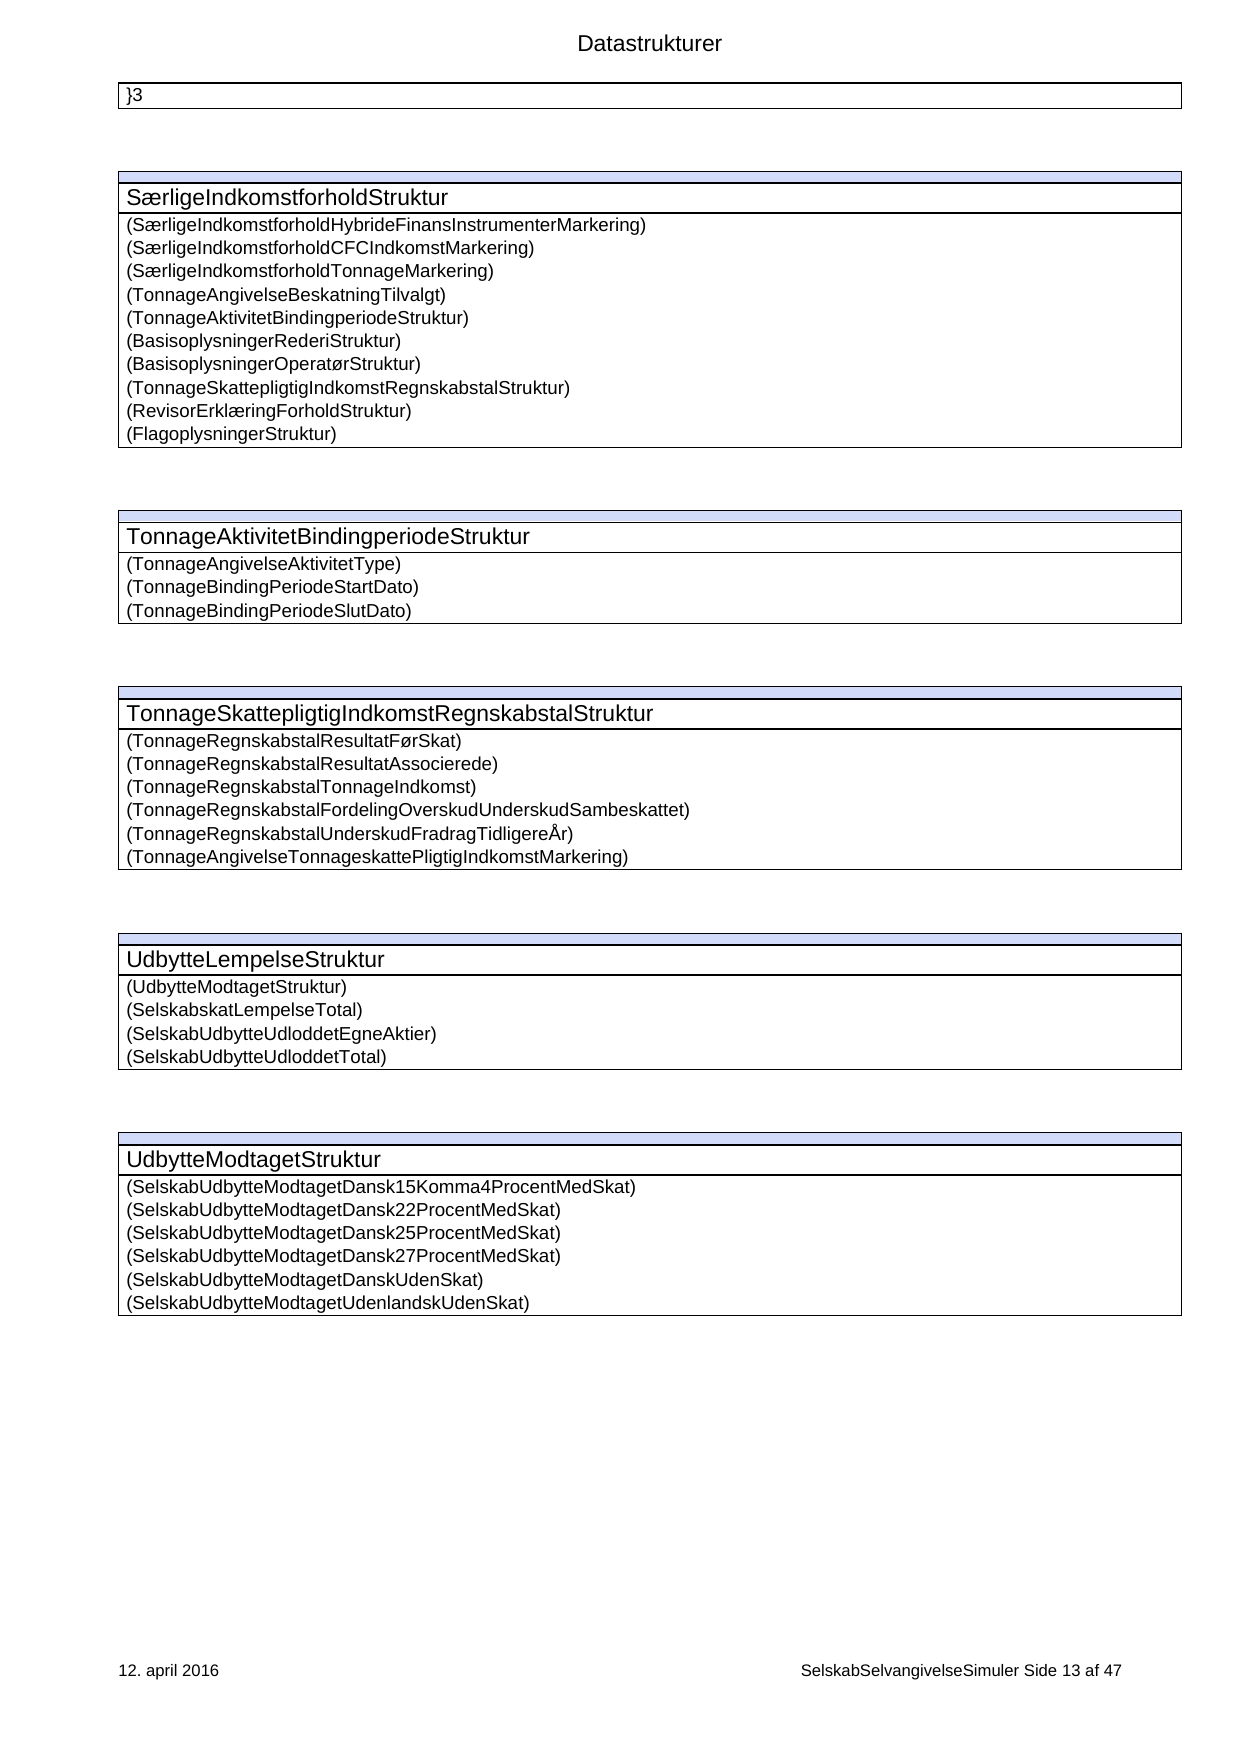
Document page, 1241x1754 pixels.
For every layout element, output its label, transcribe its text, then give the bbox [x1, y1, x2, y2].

table_cell (TonnageRegnskabstalResultatFørSkat) (TonnageRegnskabstalResultatAssocierede) (TonnageRegnskabstalTonnageIndkomst) (TonnageRegnskabstalFordelingOverskudUnderskudSambeskattet) (TonnageRegnskabstalUnderskudFradragTidligereÅr) (TonnageAngivelseTonnageskattePligtigIndkomstMarkering) [119, 730, 1181, 869]
table_cell (SelskabUdbytteModtagetDansk15Komma4ProcentMedSkat) (SelskabUdbytteModtagetDansk22ProcentMedSkat) (SelskabUdbytteModtagetDansk25ProcentMedSkat) (SelskabUdbytteModtagetDansk27ProcentMedSkat) (SelskabUdbytteModtagetDanskUdenSkat) (SelskabUdbytteModtagetUdenlandskUdenSkat) [119, 1176, 1181, 1315]
table_cell UdbytteModtagetStruktur [119, 1146, 1181, 1174]
table_cell (TonnageAngivelseAktivitetType) (TonnageBindingPeriodeStartDato) (TonnageBindingPeriodeSlutDato) [119, 553, 1181, 623]
table_cell SærligeIndkomstforholdStruktur [119, 184, 1181, 212]
table_header [119, 511, 1181, 521]
table_cell (SærligeIndkomstforholdHybrideFinansInstrumenterMarkering) (SærligeIndkomstforholdCFCIndkomstMarkering) (SærligeIndkomstforholdTonnageMarkering) (TonnageAngivelseBeskatningTilvalgt) (TonnageAktivitetBindingperiodeStruktur) (BasisoplysningerRederiStruktur) (BasisoplysningerOperatørStruktur) (TonnageSkattepligtigIndkomstRegnskabstalStruktur) (RevisorErklæringForholdStruktur) (FlagoplysningerStruktur) [119, 214, 1181, 447]
table_header [119, 934, 1181, 944]
table_cell UdbytteLempelseStruktur [119, 946, 1181, 974]
table_cell (UdbytteModtagetStruktur) (SelskabskatLempelseTotal) (SelskabUdbytteUdloddetEgneAktier) (SelskabUdbytteUdloddetTotal) [119, 976, 1181, 1069]
table_cell TonnageAktivitetBindingperiodeStruktur [119, 523, 1181, 551]
table_header [119, 172, 1181, 182]
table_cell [119, 84, 1181, 107]
table_header [119, 1133, 1181, 1144]
table_cell TonnageSkattepligtigIndkomstRegnskabstalStruktur [119, 700, 1181, 728]
table_header [119, 687, 1181, 698]
